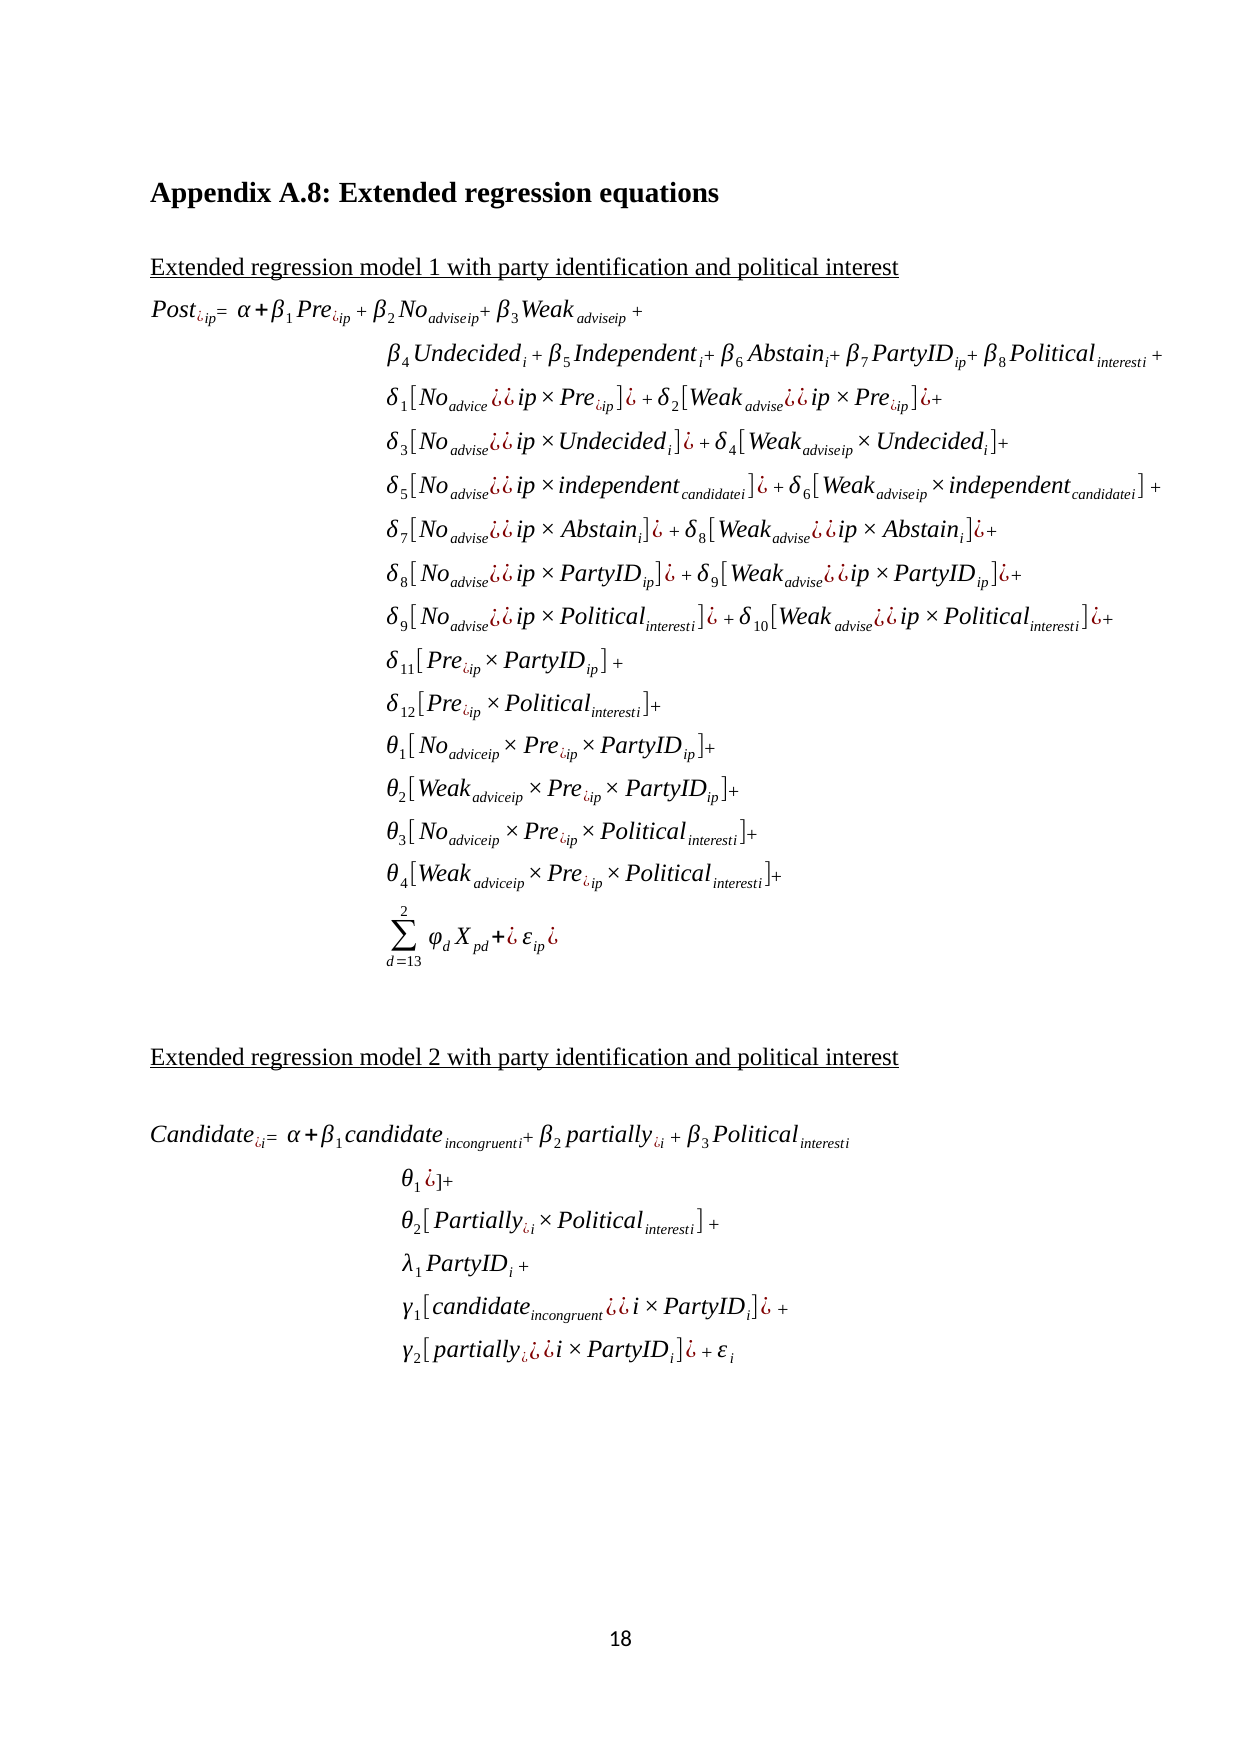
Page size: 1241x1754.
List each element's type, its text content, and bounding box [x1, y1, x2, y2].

text + [386, 817, 1208, 849]
text + [386, 860, 1208, 891]
text = + + [150, 1120, 1223, 1153]
text + [386, 646, 1213, 678]
text + + [386, 602, 1213, 635]
text + + [386, 427, 1213, 459]
text + + + + + [386, 339, 1213, 371]
subtitle Appendix A.8: Extended regression equations [150, 175, 1090, 208]
text + [401, 1250, 1223, 1281]
text Extended regression model 1 with party identification and political interest [150, 252, 1223, 280]
text + [386, 689, 1213, 721]
text + + [386, 383, 1213, 415]
text + [386, 774, 1208, 806]
text Extended regression model 2 with party identification and political interest [150, 1042, 1223, 1071]
text = + + + [150, 295, 1213, 327]
text + [401, 1335, 1223, 1368]
text + [386, 732, 1213, 763]
text + + [386, 558, 1213, 591]
text + [401, 1207, 1223, 1238]
text ]+ [401, 1164, 1223, 1196]
text + + [386, 471, 1213, 503]
text + [401, 1292, 1223, 1324]
text + + [386, 514, 1213, 547]
